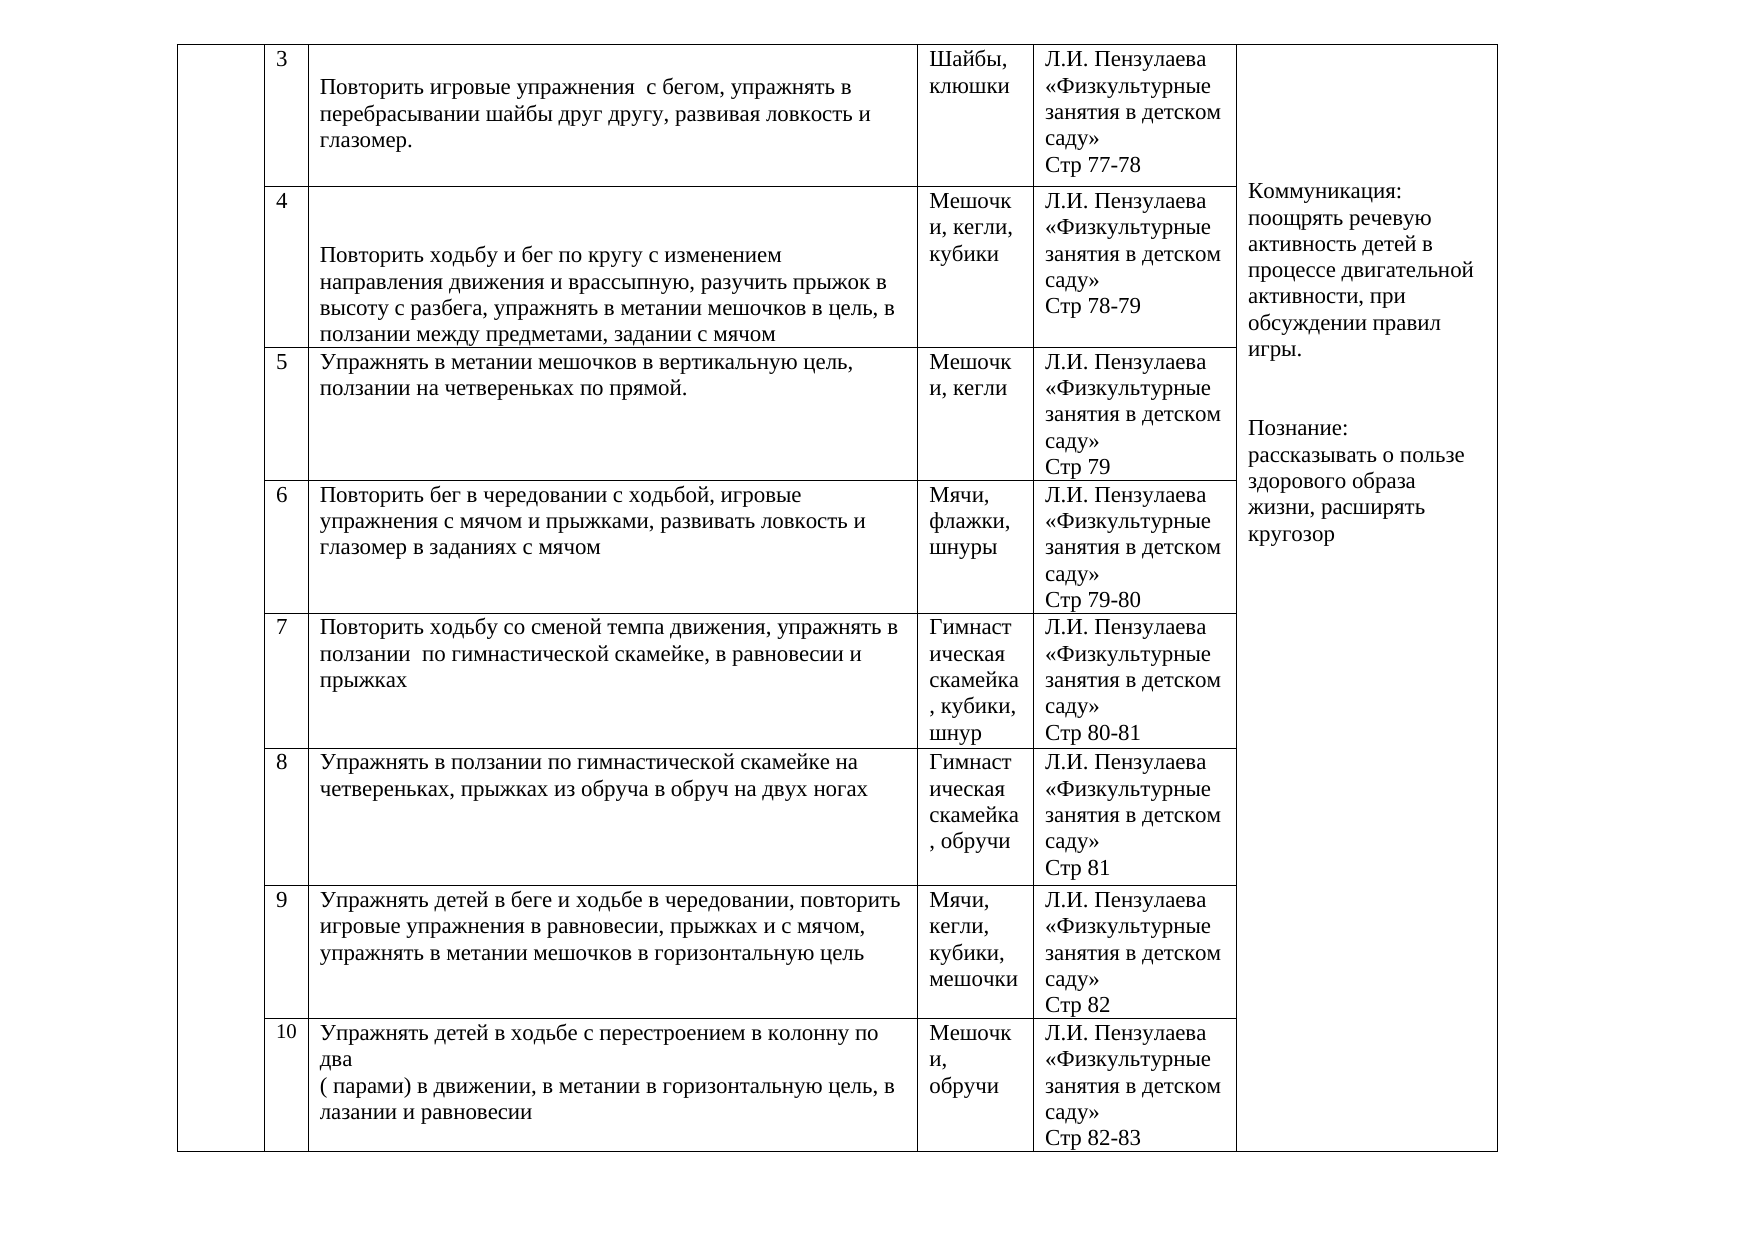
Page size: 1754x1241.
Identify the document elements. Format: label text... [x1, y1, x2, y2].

table_cell Л.И. Пензулаева «Физкультурные занятия в детском саду» Стр 77-78 [1034, 45, 1236, 186]
table_cell 10 [265, 1019, 308, 1151]
table_cell Упражнять детей в беге и ходьбе в чередовании, повторить игровые упражнения в равновесии, прыжках и с мячом, упражнять в метании мешочков в горизонтальную цель [309, 886, 917, 1018]
table_cell Л.И. Пензулаева «Физкультурные занятия в детском саду» Стр 81 [1034, 749, 1236, 885]
table_cell Упражнять в метании мешочков в вертикальную цель, ползании на четвереньках по прямой. [309, 348, 917, 479]
table_cell Повторить ходьбу и бег по кругу с изменением направления движения и врассыпную, разучить прыжок в высоту с разбега, упражнять в метании мешочков в цель, в ползании между предметами, задании с мячом [309, 187, 917, 347]
table_cell Мячи, флажки, шнуры [918, 481, 1033, 612]
table_cell Повторить игровые упражнения с бегом, упражнять в перебрасывании шайбы друг другу, развивая ловкость и глазомер. [309, 45, 917, 186]
table_cell Упражнять в ползании по гимнастической скамейке на четвереньках, прыжках из обруча в обруч на двух ногах [309, 749, 917, 885]
table_cell Л.И. Пензулаева «Физкультурные занятия в детском саду» Стр 79-80 [1034, 481, 1236, 612]
table_cell 5 [265, 348, 308, 479]
table_cell 6 [265, 481, 308, 612]
table_cell Мешочки, кегли [918, 348, 1033, 479]
table_cell 3 [265, 45, 308, 186]
table_cell Упражнять детей в ходьбе с перестроением в колонну по два ( парами) в движении, в метании в горизонтальную цель, в лазании и равновесии [309, 1019, 917, 1151]
table_cell Гимнастическая скамейка, обручи [918, 749, 1033, 885]
table_cell 8 [265, 749, 308, 885]
table_cell Повторить бег в чередовании с ходьбой, игровые упражнения с мячом и прыжками, развивать ловкость и глазомер в заданиях с мячом [309, 481, 917, 612]
table_cell Л.И. Пензулаева «Физкультурные занятия в детском саду» Стр 80-81 [1034, 614, 1236, 747]
table_cell Мешочки, кегли, кубики [918, 187, 1033, 347]
table_cell Шайбы, клюшки [918, 45, 1033, 186]
table_cell 9 [265, 886, 308, 1018]
table_cell 4 [265, 187, 308, 347]
table_cell Мячи, кегли, кубики, мешочки [918, 886, 1033, 1018]
table_cell Повторить ходьбу со сменой темпа движения, упражнять в ползании по гимнастической скамейке, в равновесии и прыжках [309, 614, 917, 747]
table_cell Гимнастическая скамейка, кубики, шнур [918, 614, 1033, 747]
table_cell Л.И. Пензулаева «Физкультурные занятия в детском саду» Стр 82-83 [1034, 1019, 1236, 1151]
table_cell 7 [265, 614, 308, 747]
table_cell Мешочки, обручи [918, 1019, 1033, 1151]
table_cell Л.И. Пензулаева «Физкультурные занятия в детском саду» Стр 79 [1034, 348, 1236, 479]
table_cell Л.И. Пензулаева «Физкультурные занятия в детском саду» Стр 82 [1034, 886, 1236, 1018]
table_cell Л.И. Пензулаева «Физкультурные занятия в детском саду» Стр 78-79 [1034, 187, 1236, 347]
